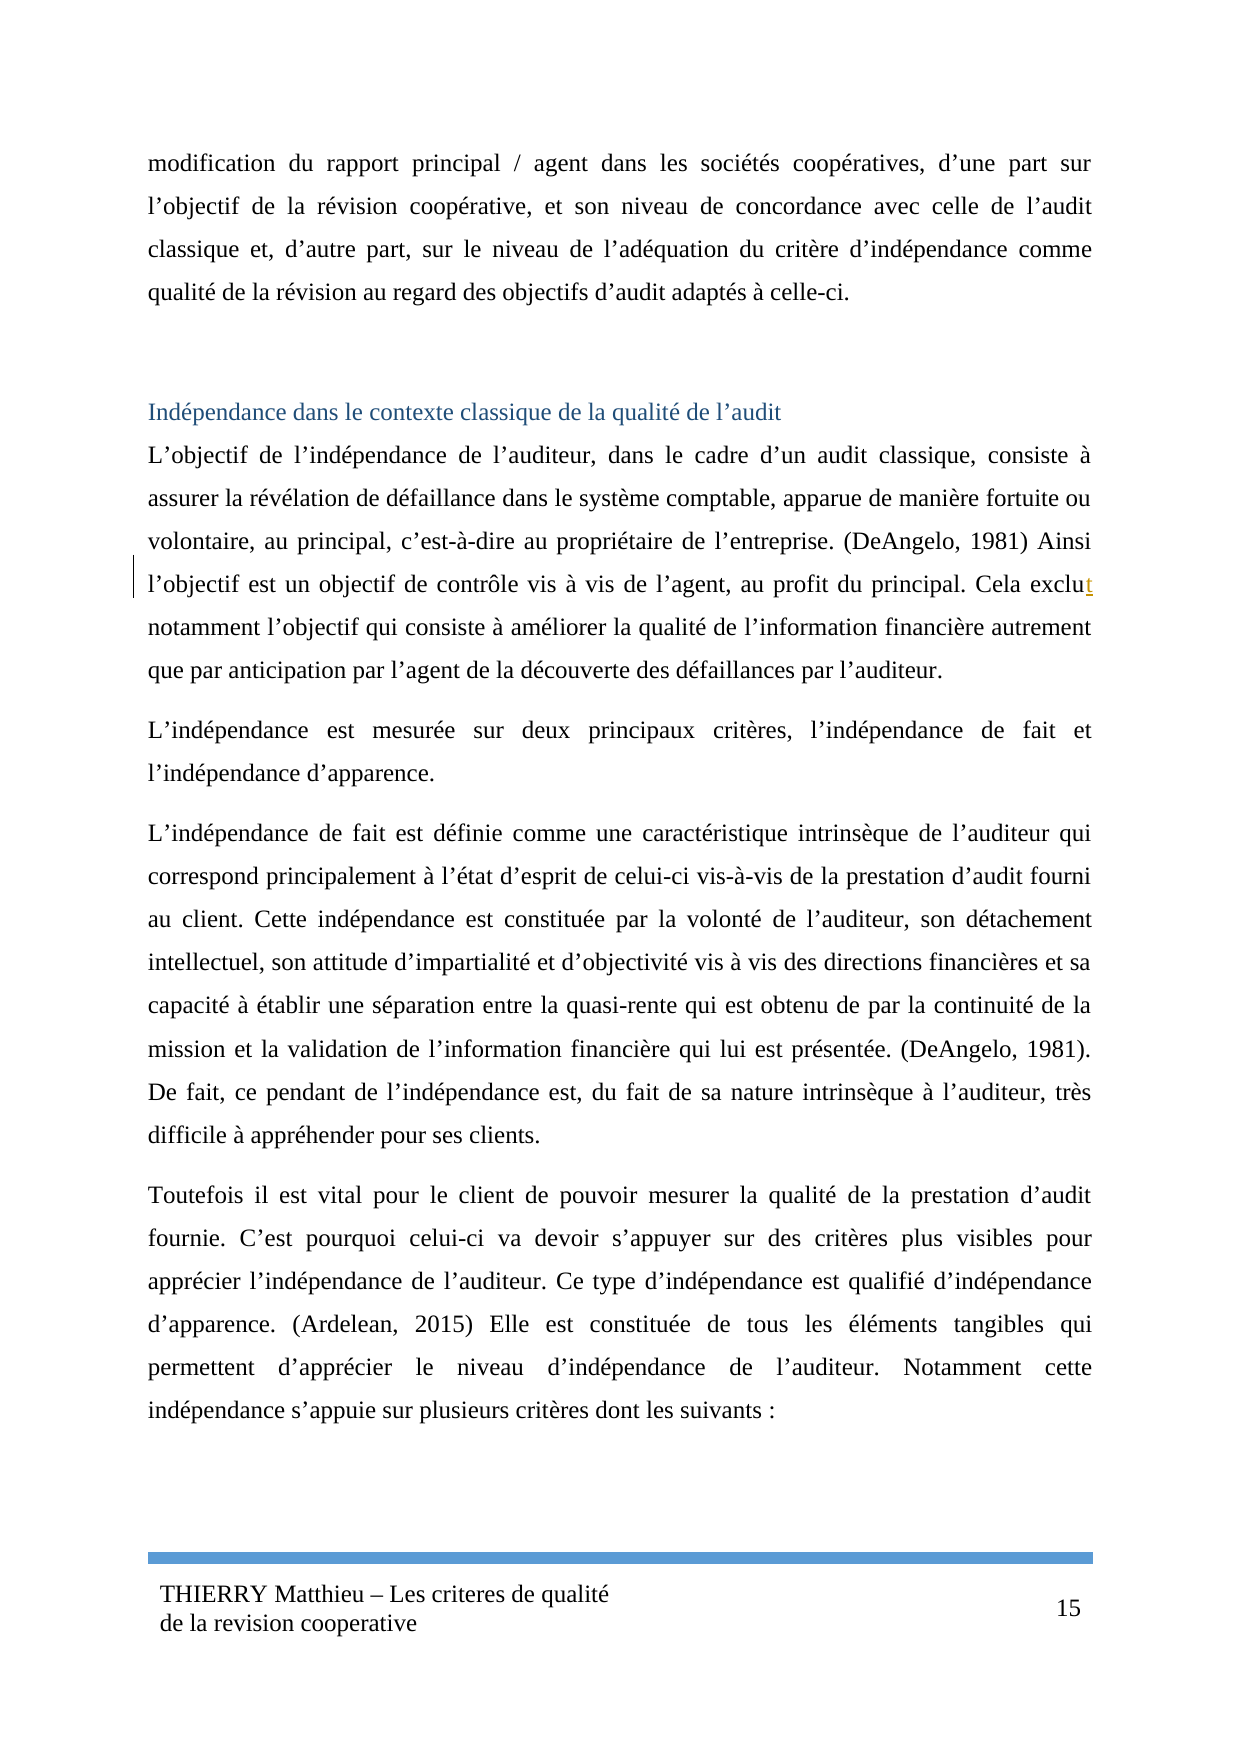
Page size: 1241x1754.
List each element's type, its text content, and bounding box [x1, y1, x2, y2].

text L’indépendance est mesurée sur deux principaux critères, l’indépendance de fait et l’indépendance d’apparence. [148, 715, 1093, 787]
text L’objectif de l’indépendance de l’auditeur, dans le cadre d’un audit classique, consiste à assurer la révélation de défaillance dans le système comptable, apparue de manière fortuite ou volontaire, au principal, c’est-à-dire au propriétaire de l’entreprise. (DeAngelo, 1981) Ainsi l’objectif est un objectif de contrôle vis à vis de l’agent, au profit du principal. Cela exclu notamment l’objectif qui consiste à améliorer la qualité de l’information financière autrement que par anticipation par l’agent de la découverte des défaillances par l’auditeur. [148, 440, 1093, 684]
subtitle Indépendance dans le contexte classique de la qualité de l’audit [148, 397, 1093, 425]
text Toutefois il est vital pour le client de pouvoir mesurer la qualité de la prestation d’audit fournie. C’est pourquoi celui-ci va devoir s’appuyer sur des critères plus visibles pour apprécier l’indépendance de l’auditeur. Ce type d’indépendance est qualifié d’indépendance d’apparence. (Ardelean, 2015) Elle est constituée de tous les éléments tangibles qui permettent d’apprécier le niveau d’indépendance de l’auditeur. Notamment cette indépendance s’appuie sur plusieurs critères dont les suivants : [148, 1180, 1093, 1424]
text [148, 148, 1093, 306]
text L’indépendance de fait est définie comme une caractéristique intrinsèque de l’auditeur qui correspond principalement à l’état d’esprit de celui-ci vis-à-vis de la prestation d’audit fourni au client. Cette indépendance est constituée par la volonté de l’auditeur, son détachement intellectuel, son attitude d’impartialité et d’objectivité vis à vis des directions financières et sa capacité à établir une séparation entre la quasi-rente qui est obtenu de par la continuité de la mission et la validation de l’information financière qui lui est présentée. (DeAngelo, 1981). De fait, ce pendant de l’indépendance est, du fait de sa nature intrinsèque à l’auditeur, très difficile à appréhender pour ses clients. [148, 818, 1093, 1149]
